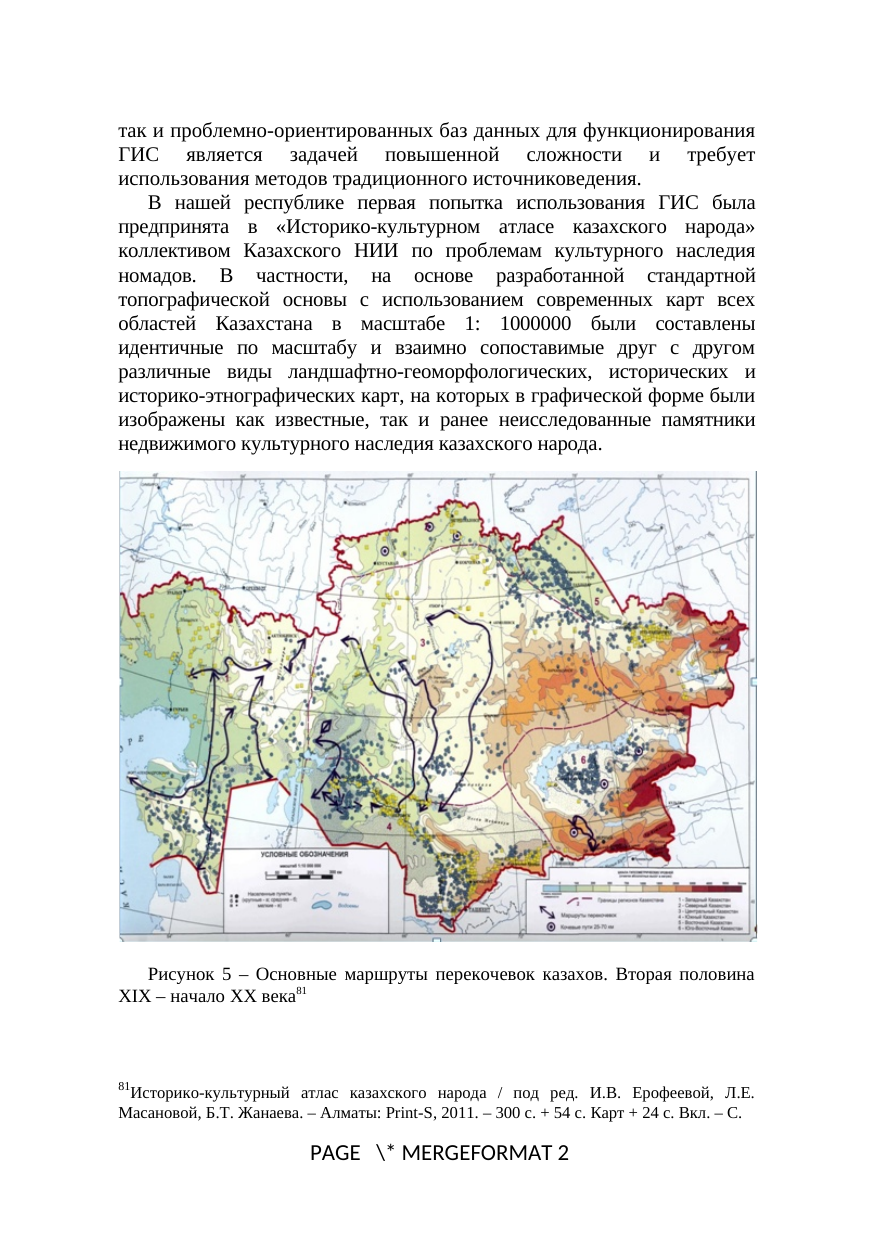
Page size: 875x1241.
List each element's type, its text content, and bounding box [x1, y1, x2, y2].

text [118, 118, 756, 190]
text В нашей республике первая попытка использования ГИС была предпринята в «Историко-культурном атласе казахского народа» коллективом Казахского НИИ по проблемам культурного наследия номадов. В частности, на основе разработанной стандартной топографической основы с использованием современных карт всех областей Казахстана в масштабе 1: 1000000 были составлены идентичные по масштабу и взаимно сопоставимые друг с другом различные виды ландшафтно-геоморфологических, исторических и историко-этнографических карт, на которых в графической форме были изображены как известные, так и ранее неисследованные памятники недвижимого культурного наследия казахского народа. [118, 190, 756, 455]
text Рисунок 5 – Основные маршруты перекочевок казахов. Вторая половина XIX – начало XX века [118, 963, 756, 1006]
picture [119, 471, 756, 940]
